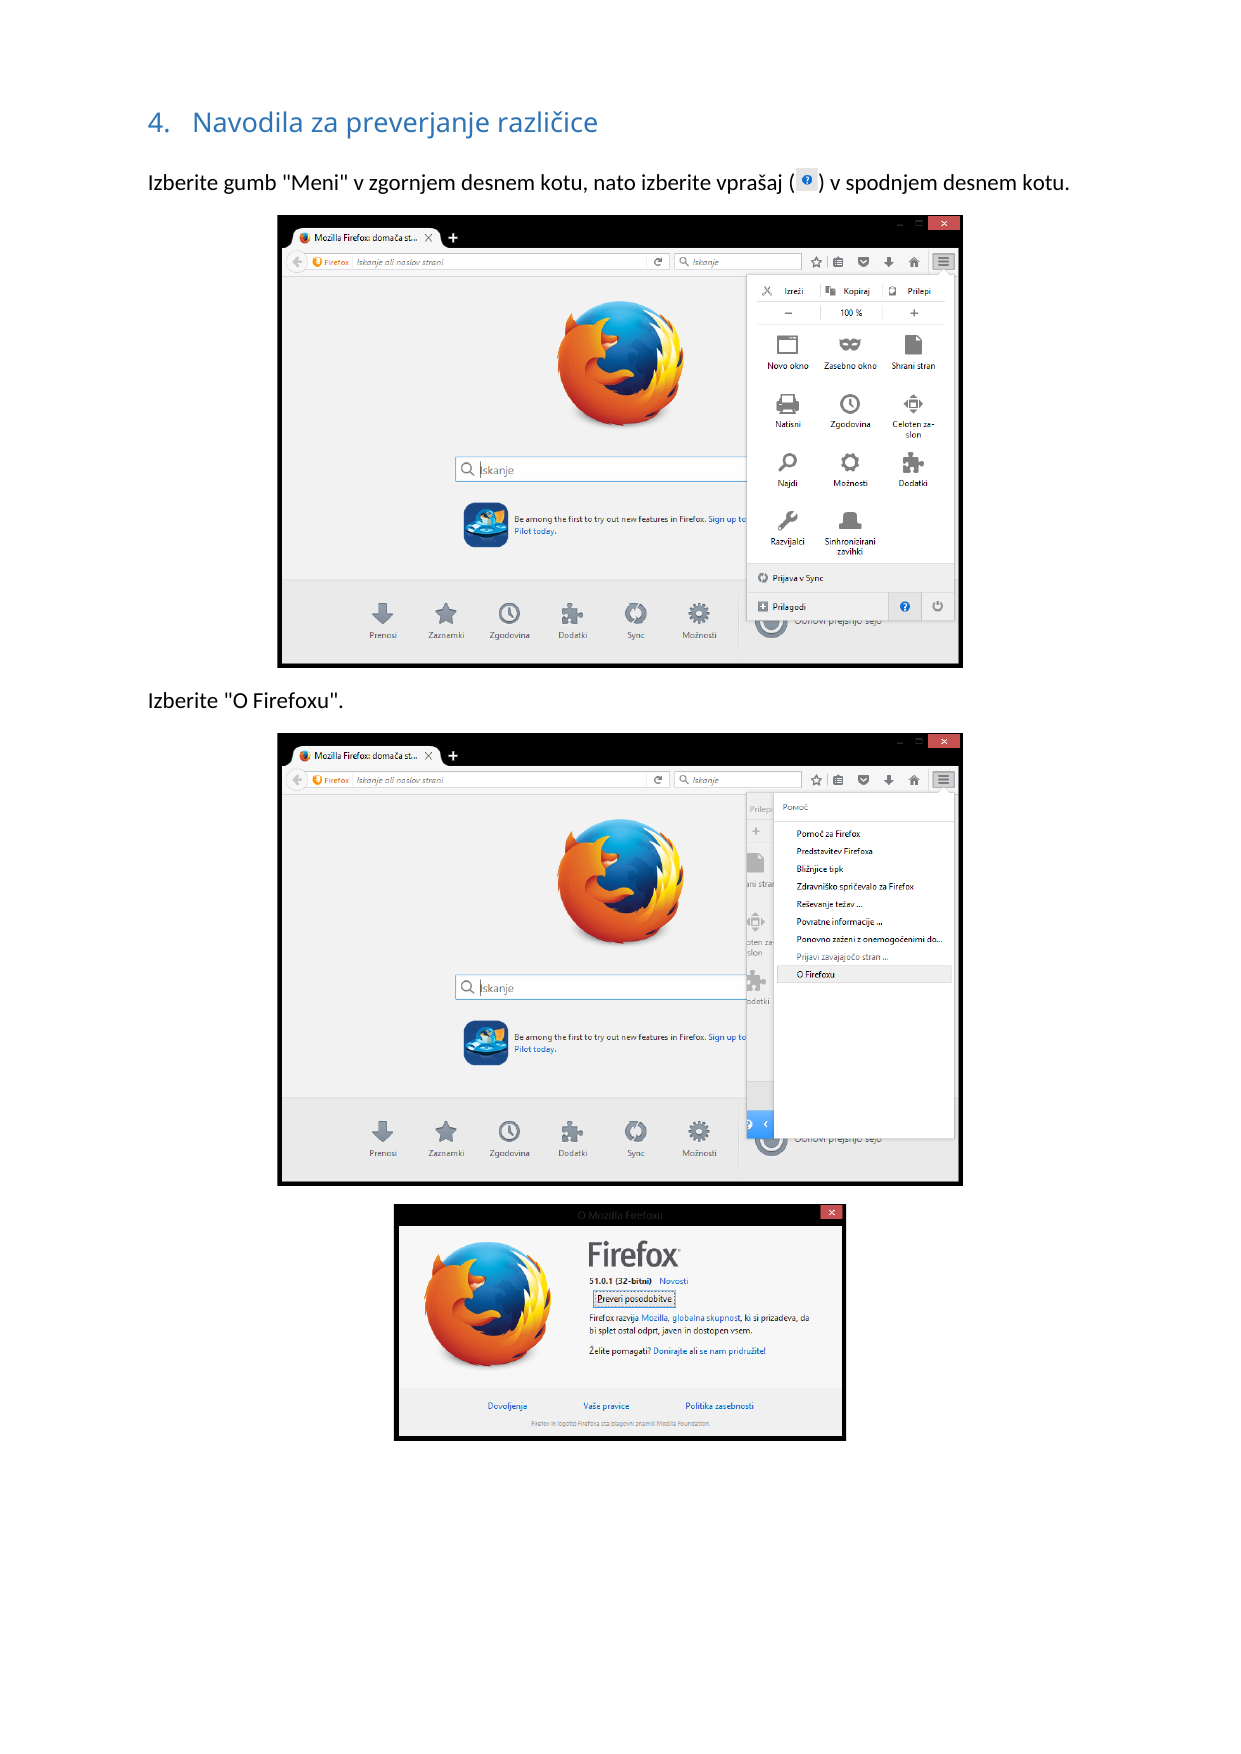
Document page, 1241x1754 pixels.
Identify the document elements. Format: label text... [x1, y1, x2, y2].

picture [796, 168, 818, 191]
subtitle Navodila za preverjanje različice [148, 103, 1093, 140]
text Izberite "O Firefoxu". [148, 686, 1093, 714]
picture [393, 1204, 847, 1441]
picture [277, 733, 963, 1186]
picture [277, 215, 963, 668]
text Izberite gumb "Meni" v zgornjem desnem kotu, nato izberite vprašaj () v spodnjem desnem kotu. [148, 168, 1093, 196]
